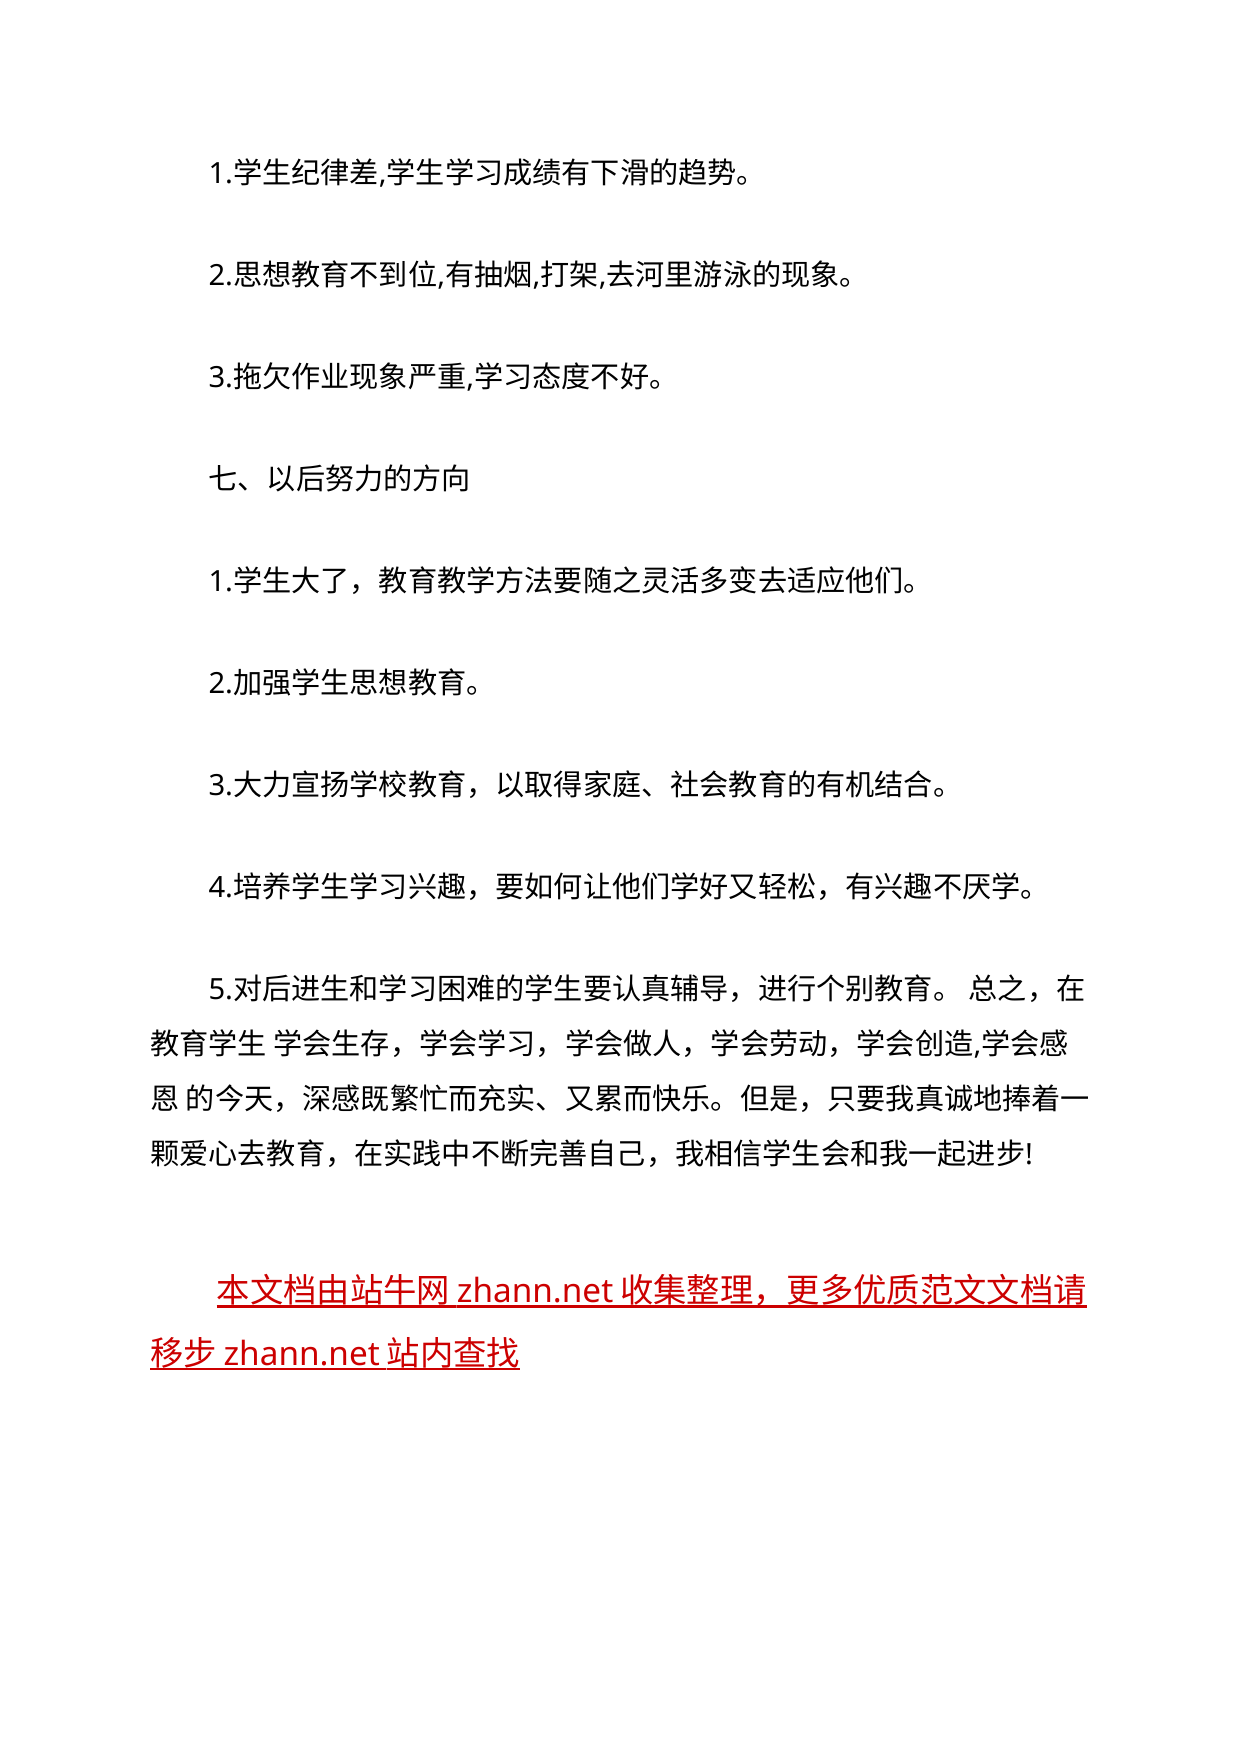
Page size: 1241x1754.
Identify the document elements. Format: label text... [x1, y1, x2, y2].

text 3.拖欠作业现象严重,学习态度不好。 [150, 354, 1090, 396]
text 2.思想教育不到位,有抽烟,打架,去河里游泳的现象。 [150, 252, 1090, 294]
text 本文档由站牛网zhann.net收集整理，更多优质范文文档请移步zhann.net站内查找 [150, 1264, 1090, 1375]
text 1.学生纪律差,学生学习成绩有下滑的趋势。 [150, 150, 1090, 192]
text 4.培养学生学习兴趣，要如何让他们学好又轻松，有兴趣不厌学。 [150, 864, 1090, 906]
text 1.学生大了，教育教学方法要随之灵活多变去适应他们。 [150, 558, 1090, 600]
text 5.对后进生和学习困难的学生要认真辅导，进行个别教育。 总之，在教育学生 学会生存，学会学习，学会做人，学会劳动，学会创造,学会感恩 的今天，深感既繁忙而充实、又累而快乐。但是，只要我真诚地捧着一颗爱心去教育，在实践中不断完善自己，我相信学生会和我一起进步! [150, 966, 1090, 1173]
text 七、以后努力的方向 [150, 456, 1090, 498]
text 2.加强学生思想教育。 [150, 660, 1090, 702]
text 3.大力宣扬学校教育，以取得家庭、社会教育的有机结合。 [150, 762, 1090, 804]
